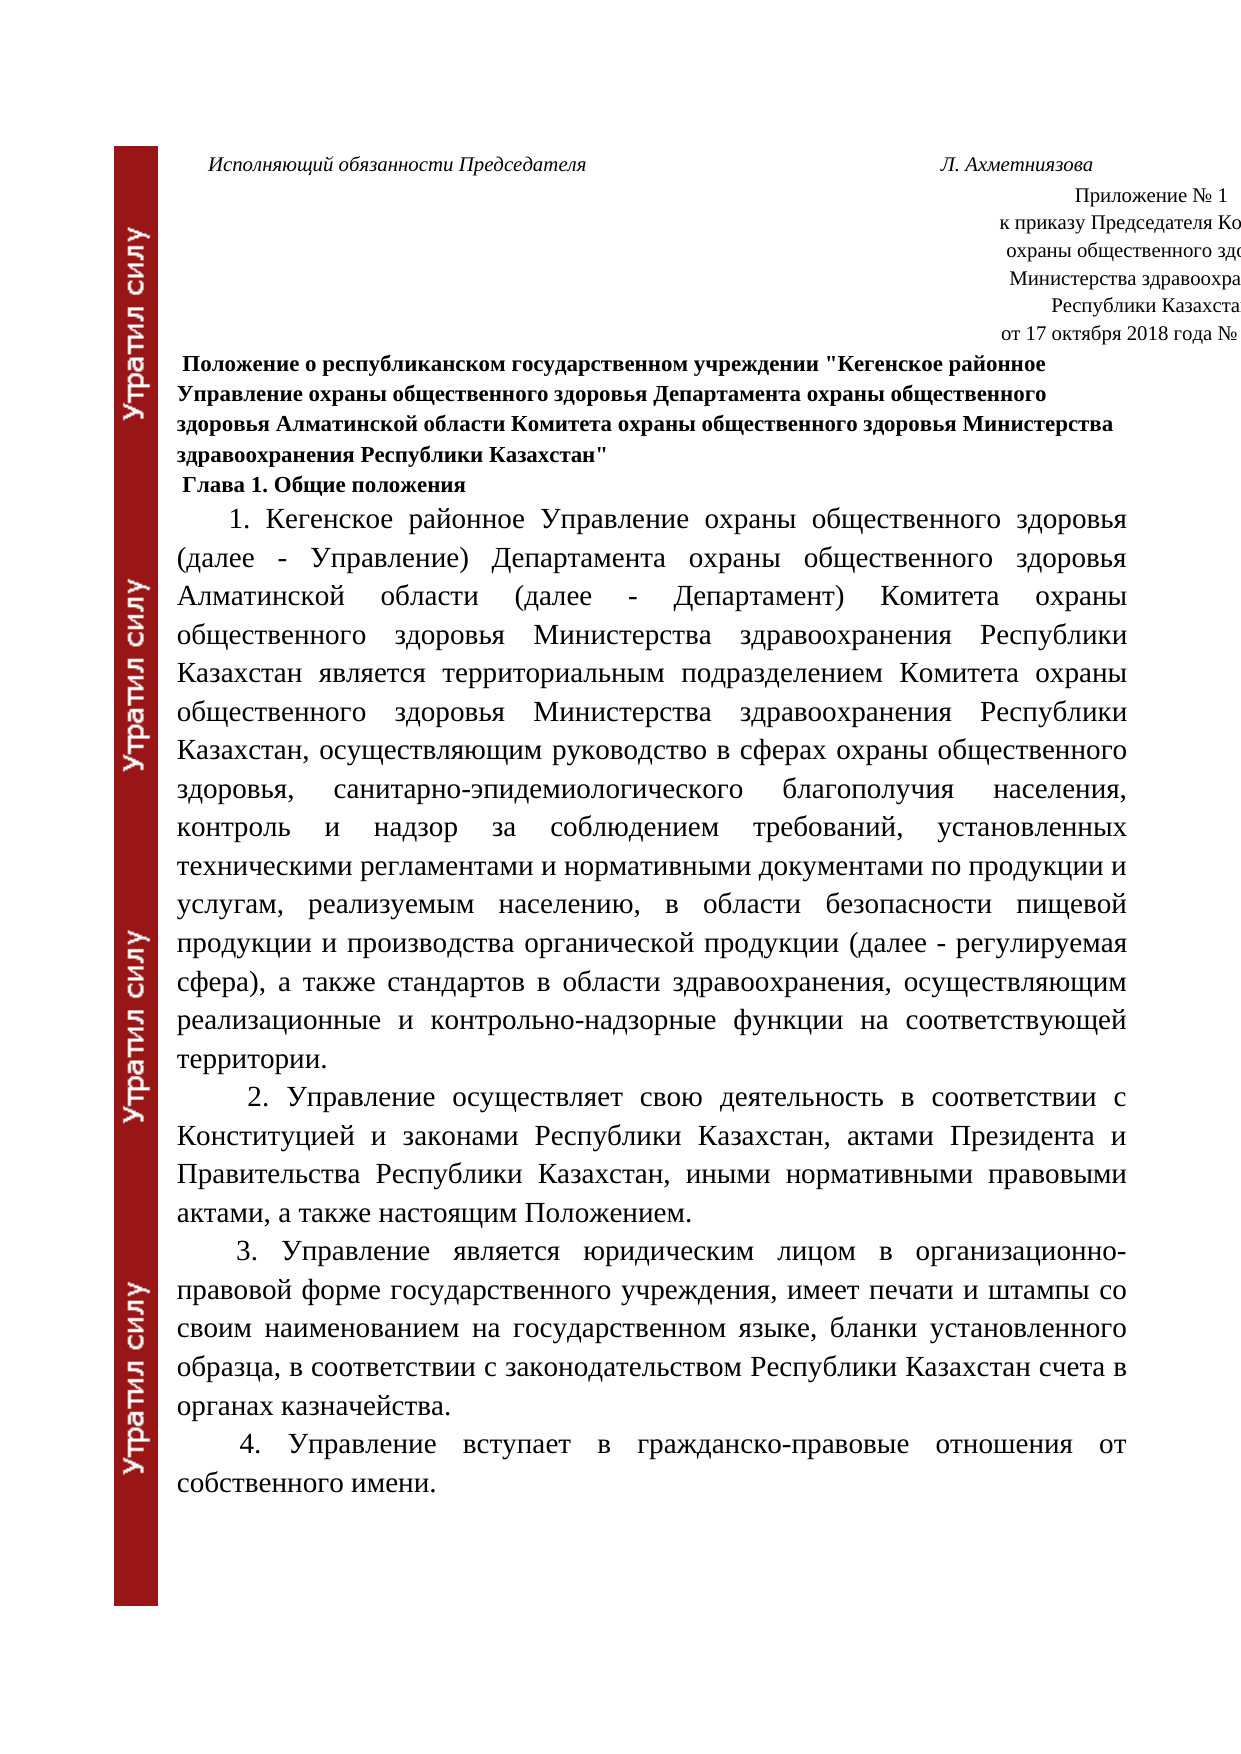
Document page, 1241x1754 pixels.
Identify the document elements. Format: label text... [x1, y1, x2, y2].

picture [114, 1228, 158, 1233]
text 2. Управление осуществляет свою деятельность в соответствии с Конституцией и законами Республики Казахстан, актами Президента и Правительства Республики Казахстан, иными нормативными правовыми актами, а также настоящим Положением. [112, 1079, 1128, 1228]
picture [114, 1421, 158, 1426]
text 4. Управление вступает в гражданско-правовые отношения от собственного имени. [112, 1426, 1128, 1498]
table_header Исполняющий обязанности Председателя [101, 150, 939, 181]
picture [114, 146, 158, 150]
text Положение о республиканском государственном учреждении "Кегенское районное Управление охраны общественного здоровья Департамента охраны общественного здоровья Алматинской области Комитета охраны общественного здоровья Министерства здравоохранения Республики Казахстан" [112, 350, 1128, 467]
picture [114, 467, 158, 471]
text 3. Управление является юридическим лицом в организационно-правовой форме государственного учреждения, имеет печати и штампы со своим наименованием на государственном языке, бланки установленного образца, в соответствии с законодательством Республики Казахстан счета в органах казначейства. [112, 1233, 1128, 1421]
picture [114, 1498, 158, 1606]
picture [114, 1074, 158, 1079]
table_header [101, 181, 912, 350]
picture [114, 497, 158, 501]
table_header Приложение № 1 к приказу Председателя Комитета охраны общественного здоровья Министерства здравоохранения Республики Казахстан от 17 октября 2018 года № 188-од [912, 181, 1240, 350]
table_header Л. Ахметниязова [939, 150, 1240, 181]
text 1. Кегенское районное Управление охраны общественного здоровья (далее - Управление) Департамента охраны общественного здоровья Алматинской области (далее - Департамент) Комитета охраны общественного здоровья Министерства здравоохранения Республики Казахстан является территориальным подразделением Комитета охраны общественного здоровья Министерства здравоохранения Республики Казахстан, осуществляющим руководство в сферах охраны общественного здоровья, санитарно-эпидемиологического благополучия населения, контроль и надзор за соблюдением требований, установленных техническими регламентами и нормативными документами по продукции и услугам, реализуемым населению, в области безопасности пищевой продукции и производства органической продукции (далее - регулируемая сфера), а также стандартов в области здравоохранения, осуществляющим реализационные и контрольно-надзорные функции на соответствующей территории. [112, 501, 1128, 1074]
text Глава 1. Общие положения [112, 471, 1128, 497]
